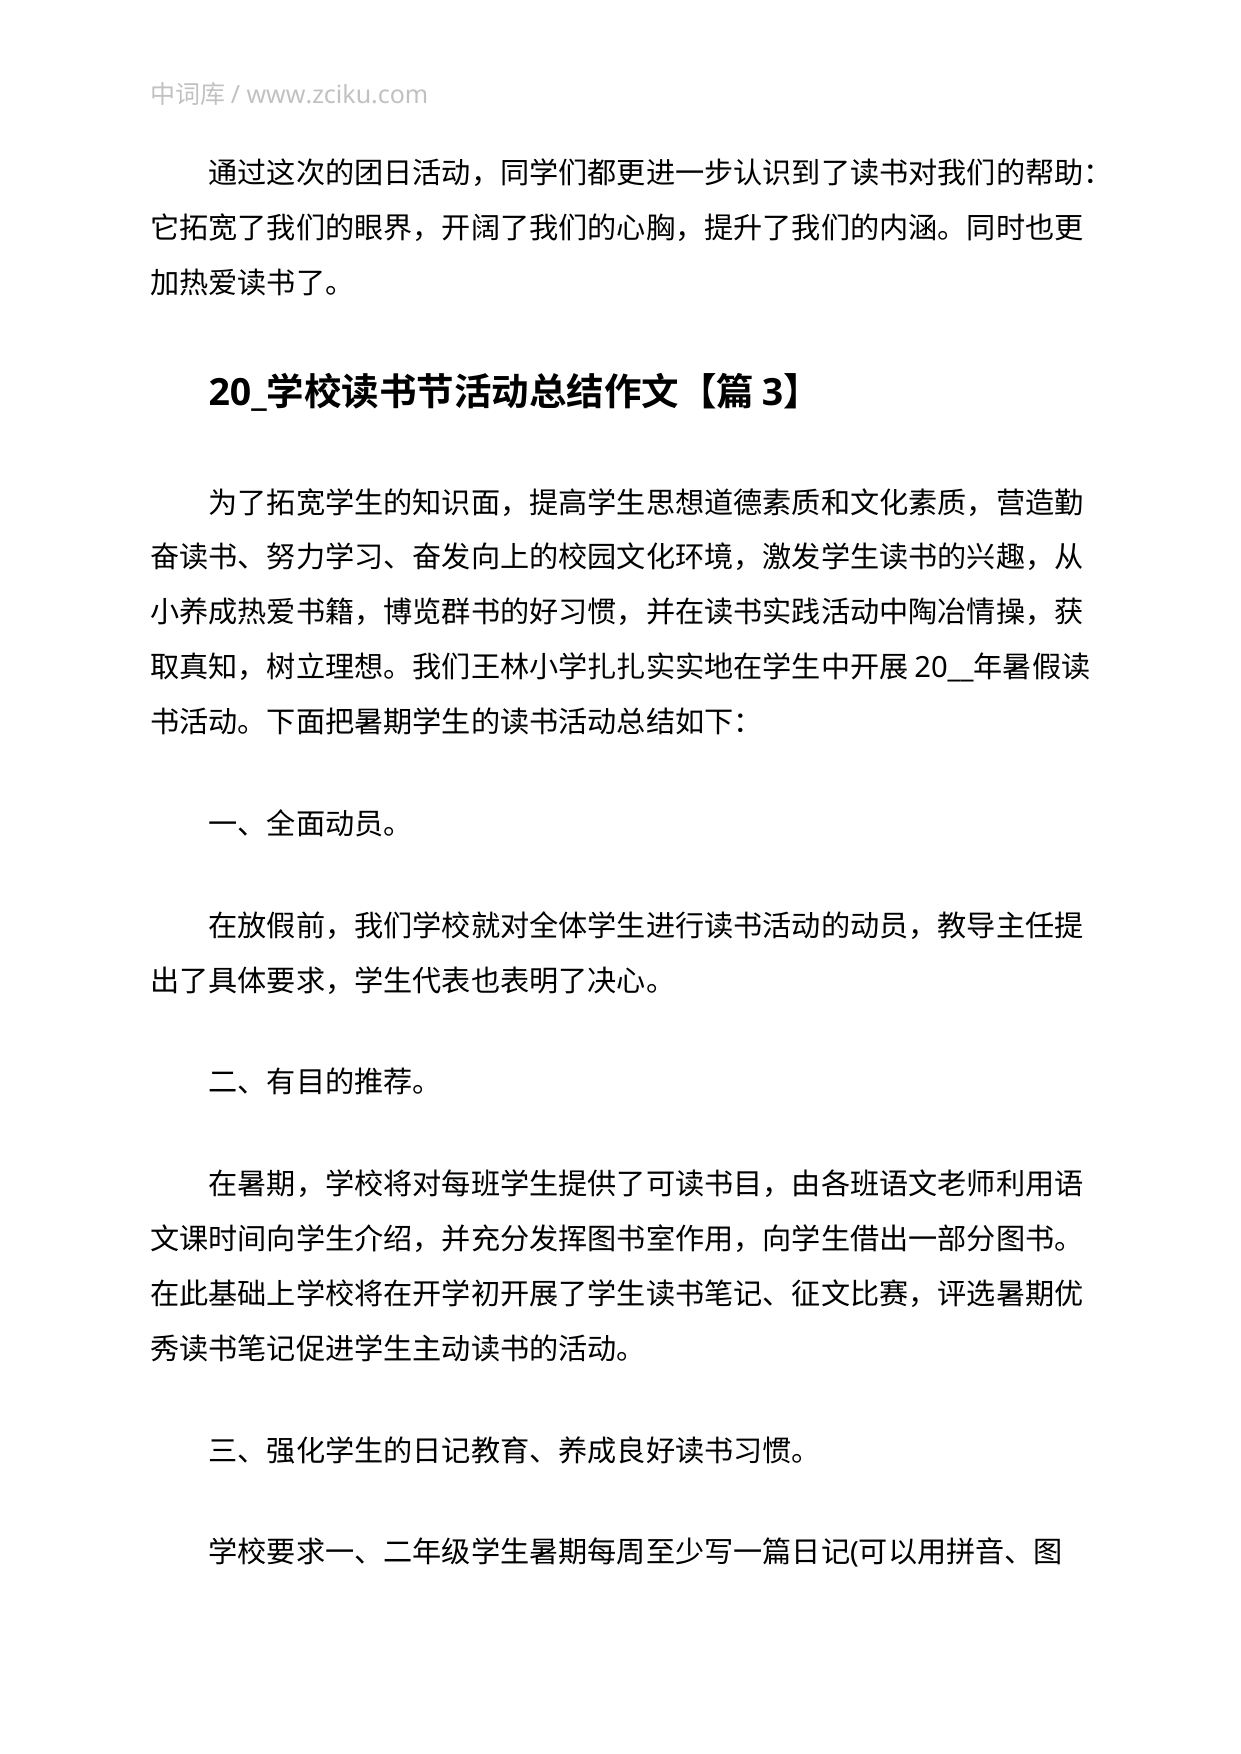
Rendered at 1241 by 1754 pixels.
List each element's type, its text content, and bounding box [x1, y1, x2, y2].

text 在暑期，学校将对每班学生提供了可读书目，由各班语文老师利用语文课时间向学生介绍，并充分发挥图书室作用，向学生借出一部分图书。在此基础上学校将在开学初开展了学生读书笔记、征文比赛，评选暑期优秀读书笔记促进学生主动读书的活动。 [150, 1161, 1090, 1368]
text 20_学校读书节活动总结作文【篇3】 [150, 362, 1090, 416]
text 通过这次的团日活动，同学们都更进一步认识到了读书对我们的帮助：它拓宽了我们的眼界，开阔了我们的心胸，提升了我们的内涵。同时也更加热爱读书了。 [150, 150, 1090, 302]
text 为了拓宽学生的知识面，提高学生思想道德素质和文化素质，营造勤奋读书、努力学习、奋发向上的校园文化环境，激发学生读书的兴趣，从小养成热爱书籍，博览群书的好习惯，并在读书实践活动中陶冶情操，获取真知，树立理想。我们王林小学扎扎实实地在学生中开展20__年暑假读书活动。下面把暑期学生的读书活动总结如下： [150, 479, 1090, 741]
text 在放假前，我们学校就对全体学生进行读书活动的动员，教导主任提出了具体要求，学生代表也表明了决心。 [150, 902, 1090, 999]
text 一、全面动员。 [150, 801, 1090, 843]
text 三、强化学生的日记教育、养成良好读书习惯。 [150, 1427, 1090, 1469]
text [150, 1529, 1090, 1571]
text 二、有目的推荐。 [150, 1059, 1090, 1101]
